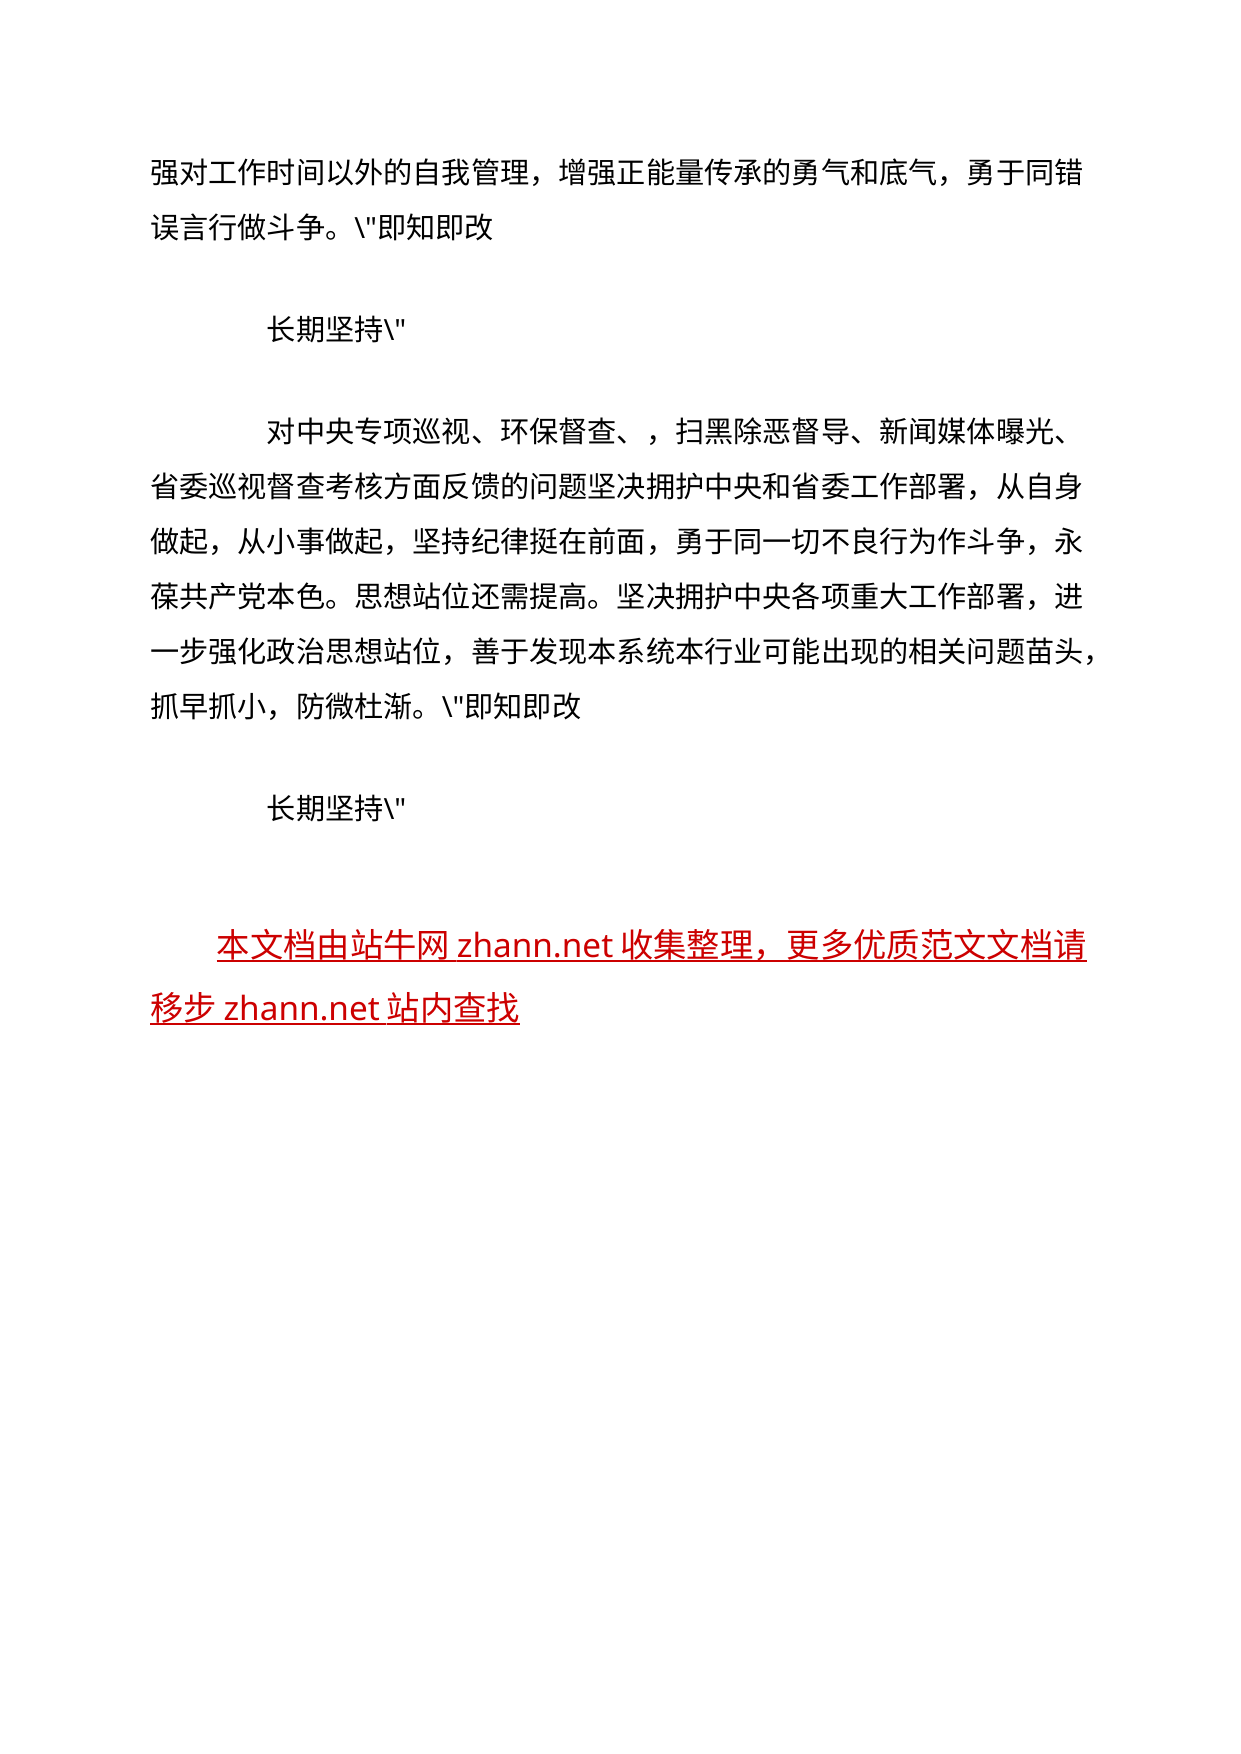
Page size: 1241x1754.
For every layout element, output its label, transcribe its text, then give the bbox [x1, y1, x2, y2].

text 长期坚持\" [150, 785, 1090, 828]
text 对中央专项巡视、环保督查、，扫黑除恶督导、新闻媒体曝光、省委巡视督查考核方面反馈的问题坚决拥护中央和省委工作部署，从自身做起，从小事做起，坚持纪律挺在前面，勇于同一切不良行为作斗争，永葆共产党本色。思想站位还需提高。坚决拥护中央各项重大工作部署，进一步强化政治思想站位，善于发现本系统本行业可能出现的相关问题苗头，抓早抓小，防微杜渐。\"即知即改 [150, 409, 1090, 726]
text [150, 150, 1090, 247]
text 长期坚持\" [150, 307, 1090, 349]
text 本文档由站牛网zhann.net收集整理，更多优质范文文档请移步zhann.net站内查找 [150, 918, 1090, 1030]
